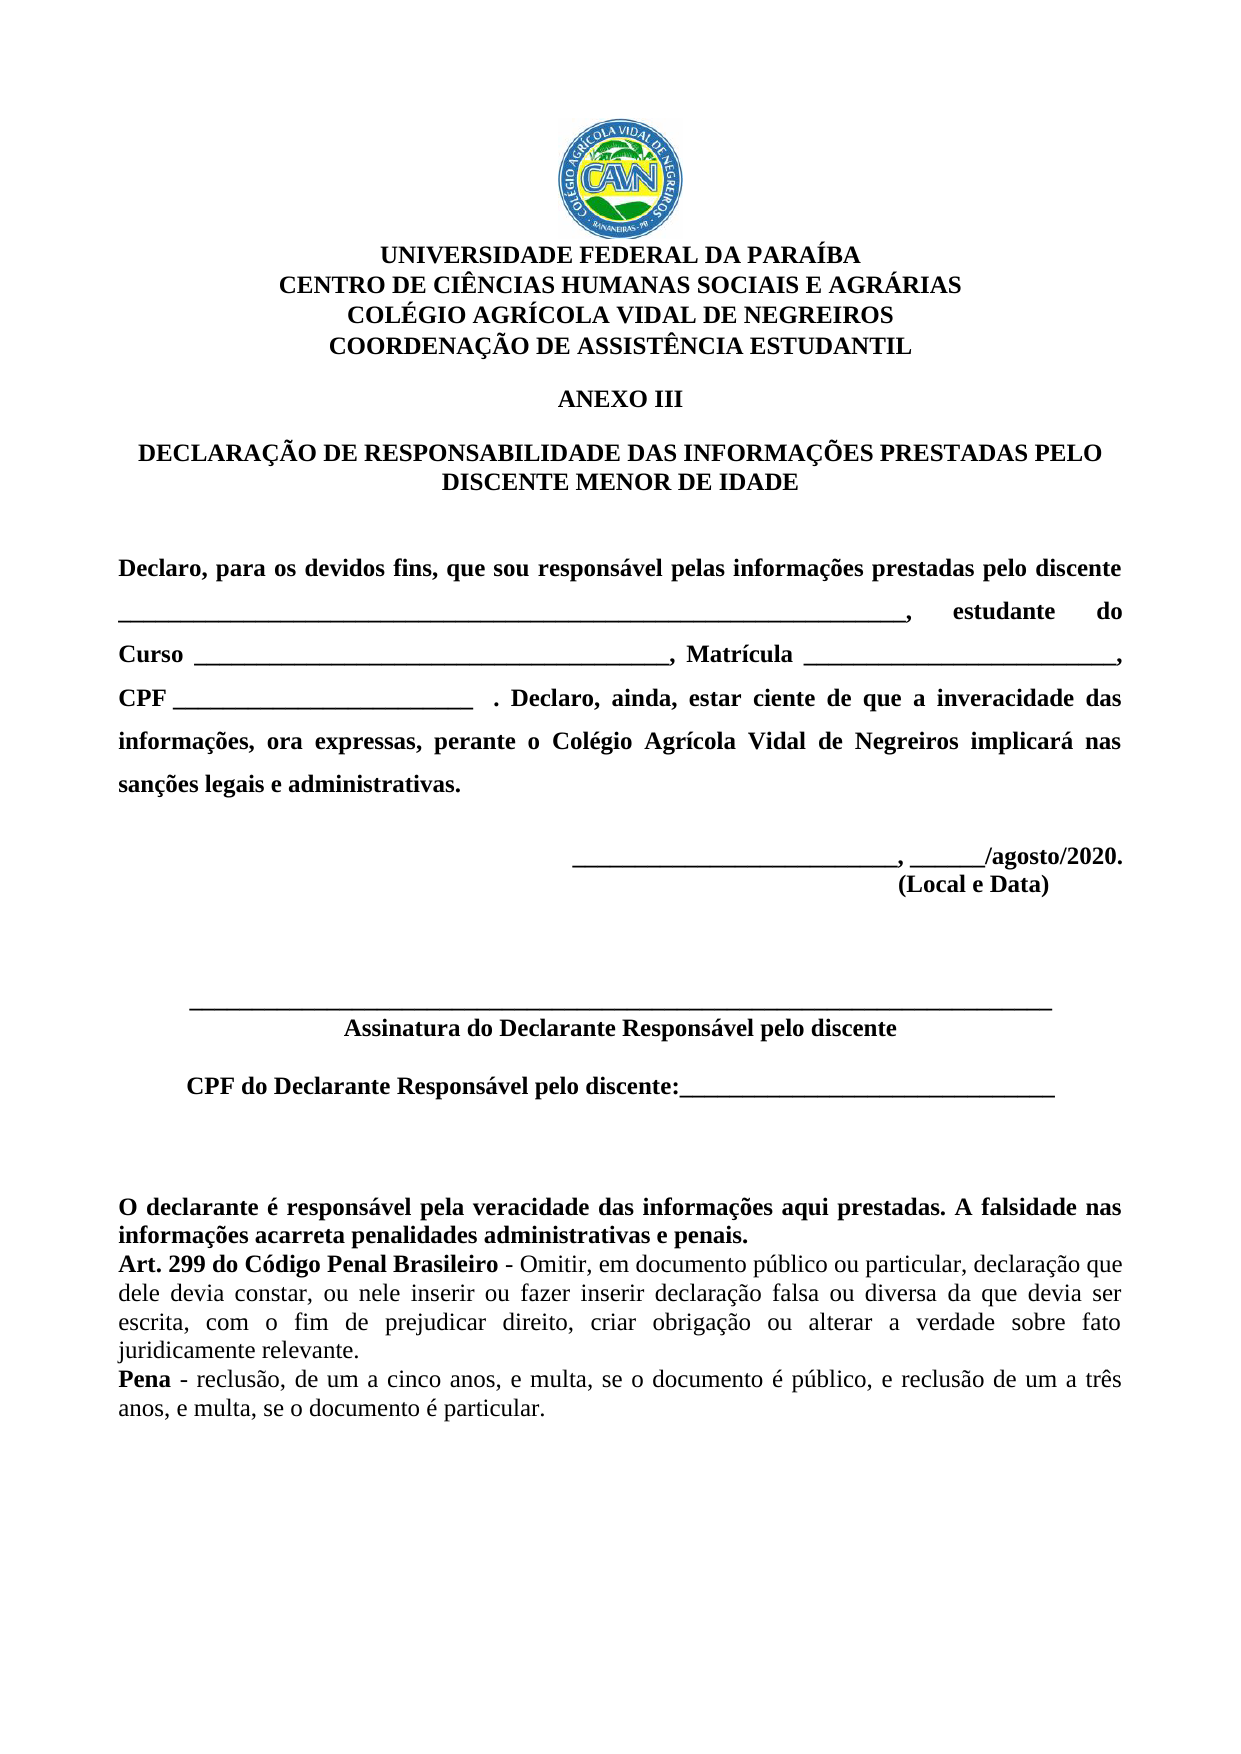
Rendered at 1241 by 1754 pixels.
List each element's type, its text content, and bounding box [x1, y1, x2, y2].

text Pena - reclusão, de um a cinco anos, e multa, se o documento é público, e reclusão de um a três anos, e multa, se o documento é particular. [118, 1364, 1123, 1422]
text Declaro, para os devidos fins, que sou responsável pelas informações prestadas pelo discente _______________________________________________________________, estudante do Curso ______________________________________, Matrícula _________________________, CPF ________________________ . Declaro, ainda, estar ciente de que a inveracidade das informações, ora expressas, perante o Colégio Agrícola Vidal de Negreiros implicará nas sanções legais e administrativas. [118, 553, 1123, 798]
text Assinatura do Declarante Responsável pelo discente [118, 1013, 1123, 1042]
text (Local e Data) [118, 869, 1123, 898]
text _____________________________________________________________________ [118, 984, 1123, 1013]
text __________________________, ______/agosto/2020. [118, 841, 1123, 869]
text DECLARAÇÃO DE RESPONSABILIDADE DAS INFORMAÇÕES PRESTADAS PELO DISCENTE MENOR DE IDADE [118, 438, 1123, 496]
text CENTRO DE CIÊNCIAS HUMANAS SOCIAIS E AGRÁRIAS [118, 271, 1123, 299]
text ANEXO III [118, 384, 1123, 413]
text COORDENAÇÃO DE ASSISTÊNCIA ESTUDANTIL [118, 331, 1123, 359]
text O declarante é responsável pela veracidade das informações aqui prestadas. A falsidade nas informações acarreta penalidades administrativas e penais. [118, 1192, 1123, 1249]
text COLÉGIO AGRÍCOLA VIDAL DE NEGREIROS [118, 301, 1123, 329]
text Art. 299 do Código Penal Brasileiro - Omitir, em documento público ou particular, declaração que dele devia constar, ou nele inserir ou fazer inserir declaração falsa ou diversa da que devia ser escrita, com o fim de prejudicar direito, criar obrigação ou alterar a verdade sobre fato juridicamente relevante. [118, 1249, 1123, 1364]
text UNIVERSIDADE FEDERAL DA PARAÍBA [118, 240, 1123, 269]
text CPF do Declarante Responsável pelo discente:______________________________ [118, 1071, 1123, 1099]
